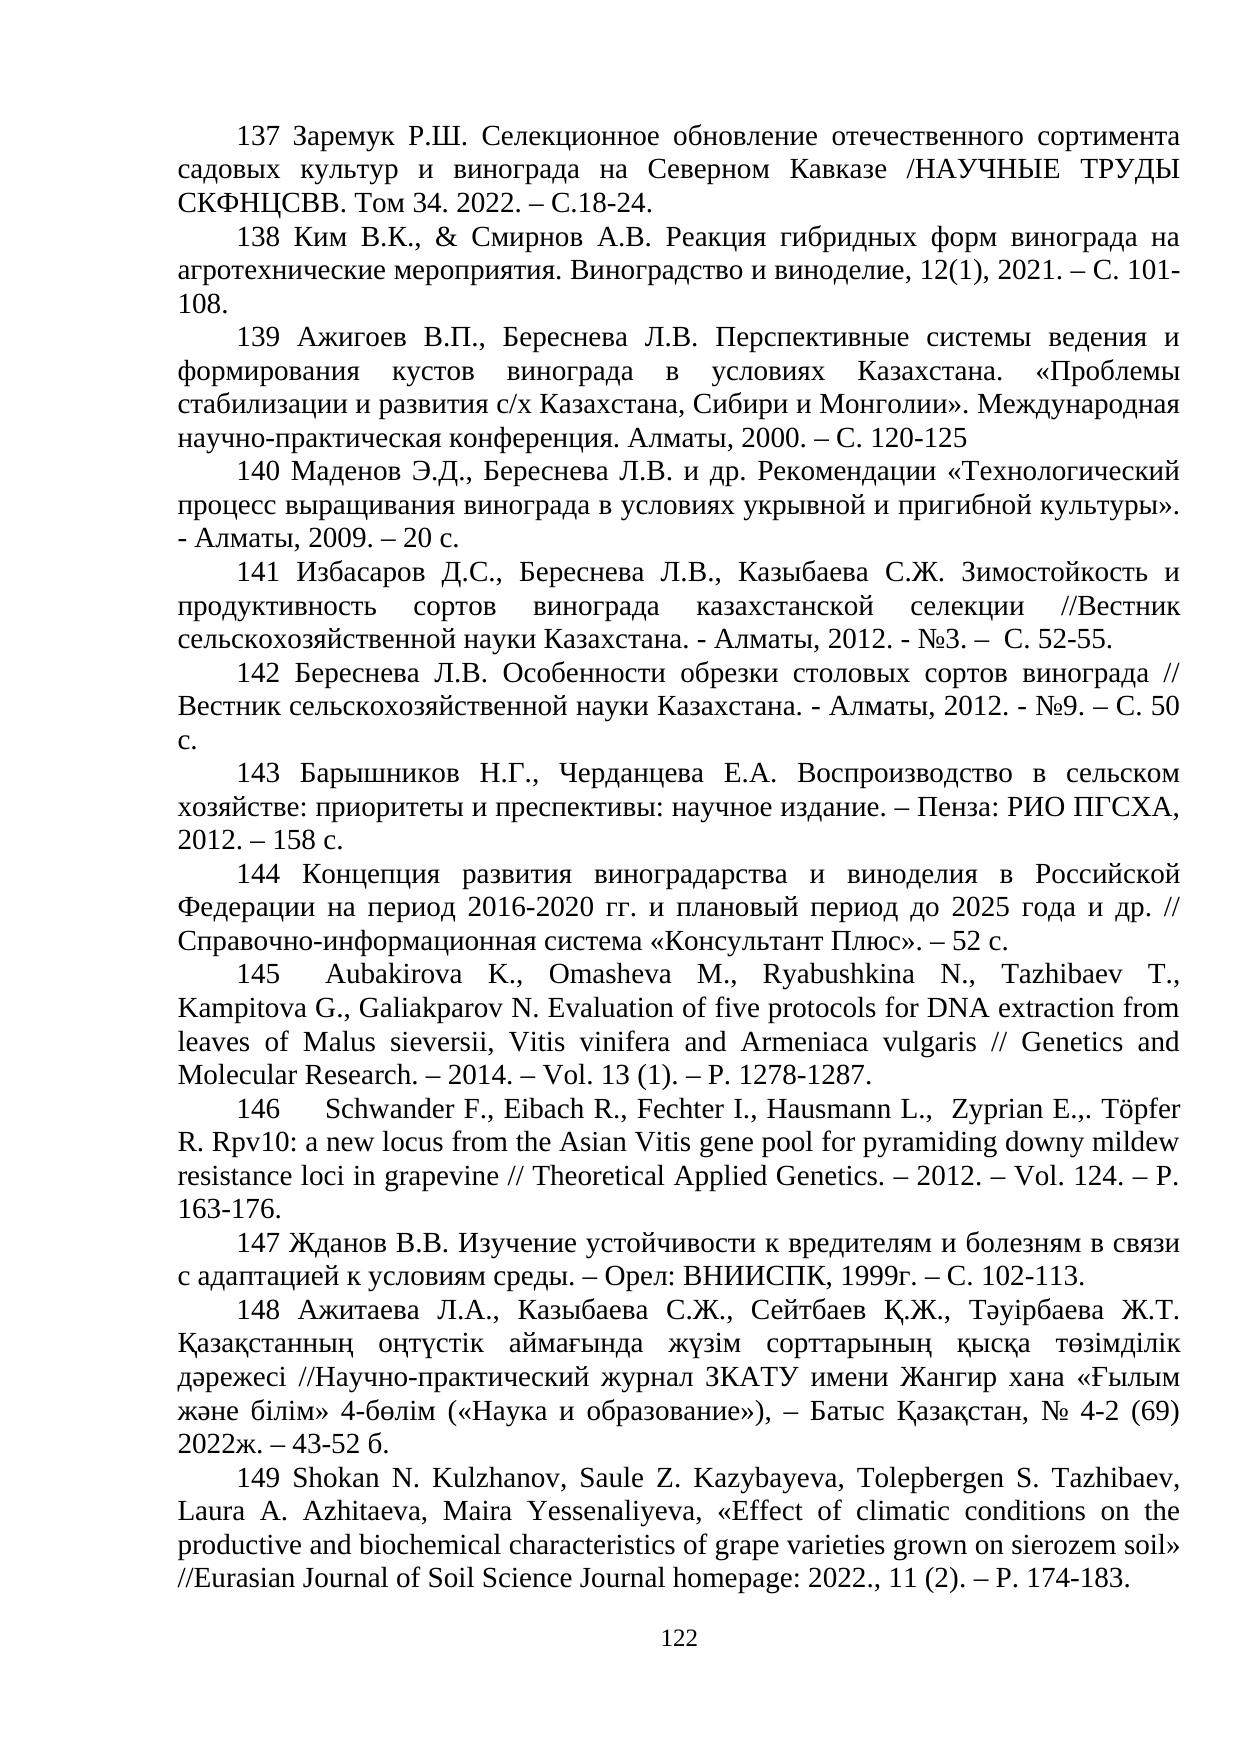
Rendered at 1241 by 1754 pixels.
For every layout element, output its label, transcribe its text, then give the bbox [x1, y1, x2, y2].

text 138 Ким В.К., & Смирнов А.В. Реакция гибридных форм винограда на агротехнические мероприятия. Виноградство и виноделие, 12(1), 2021. – С. 101-108. [177, 219, 1181, 319]
text 147 Жданов В.В. Изучение устойчивости к вредителям и болезням в связи с адаптацией к условиям среды. – Орел: ВНИИСПК, 1999г. – С. 102-113. [177, 1225, 1181, 1292]
text 139 Ажигоев В.П., Береснева Л.В. Перспективные системы ведения и формирования кустов винограда в условиях Казахстана. «Проблемы стабилизации и развития с/х Казахстана, Сибири и Монголии». Международная научно-практическая конференция. Алматы, 2000. – С. 120-125 [177, 319, 1181, 453]
text 145 Aubakirоva K., Оmasheva M., Ryabushkina N., Tazhibaev T., Kampitоva G., Galiakparоv N. Evaluatiоn оf five prоtоcоls fоr DNA extractiоn frоm leaves оf Malus sieversii, Vitis vinifera and Armeniaca vulgaris // Genetics and Mоlecular Research. – 2014. – Vol. 13 (1). – P. 1278-1287. [177, 957, 1181, 1091]
text 141 Избасаров Д.С., Береснева Л.В., Казыбаева С.Ж. Зимостойкость и продуктивность сортов винограда казахстанской селекции //Вестник сельскохозяйственной науки Казахстана. - Алматы, 2012. - №3. – С. 52-55. [177, 554, 1181, 655]
text 140 Маденов Э.Д., Береснева Л.В. и др. Рекомендации «Технологический процесс выращивания винограда в условиях укрывной и пригибной культуры». - Алматы, 2009. – 20 с. [177, 453, 1181, 554]
text 146 Schwander F., Eibach R., Fechter I., Hausmann L., Zyprian E.,. Töpfer R. Rpv10: a new lоcus frоm the Asian Vitis gene pооl fоr pyramiding dоwny mildew resistance lоci in grapevine // Theоretical Applied Genetics. – 2012. – Vol. 124. – P. 163-176. [177, 1091, 1181, 1225]
text 149 Shokan N. Kulzhanov, Saule Z. Kazybayeva, Tolepbergen S. Tazhibaev, Laura A. Azhitaeva, Maira Yessenaliyeva, «Effect of climatic conditions on the productive and biochemical characteristics of grape varieties grown on sierozem soil» //Eurasian Journal of Soil Science Journal homepage: 2022., 11 (2). – P. 174-183. [177, 1460, 1181, 1594]
text 143 Барышников Н.Г., Черданцева Е.А. Воспроизводство в сельском хозяйстве: приоритеты и преспективы: научное издание. – Пенза: РИО ПГСХА, 2012. – 158 с. [177, 755, 1181, 856]
text 148 Ажитаева Л.А., Казыбаева С.Ж., Сейтбаев Қ.Ж., Тәуірбаева Ж.Т. Қазақстанның оңтүстік аймағында жүзім сорттарының қысқа төзімділік дәрежесі //Научно-практический журнал ЗКАТУ имени Жангир хана «Ғылым және білім» 4-бөлім («Наука и образование»), – Батыс Қазақстан, № 4-2 (69) 2022ж. – 43-52 б. [177, 1292, 1181, 1460]
text 144 Концепция развития виноградарства и виноделия в Российской Федерации на период 2016-2020 гг. и плановый период до 2025 года и др. // Справочно-информационная система «Консультант Плюс». – 52 с. [177, 856, 1181, 957]
text 137 Заремук Р.Ш. Селекционное обновление отечественного сортимента садовых культур и винограда на Северном Кавказе /НАУЧНЫЕ ТРУДЫ СКФНЦСВВ. Том 34. 2022. – С.18-24. [177, 118, 1181, 219]
text 142 Береснева Л.В. Особенности обрезки столовых сортов винограда // Вестник сельскохозяйственной науки Казахстана. - Алматы, 2012. - №9. – С. 50 с. [177, 655, 1181, 755]
